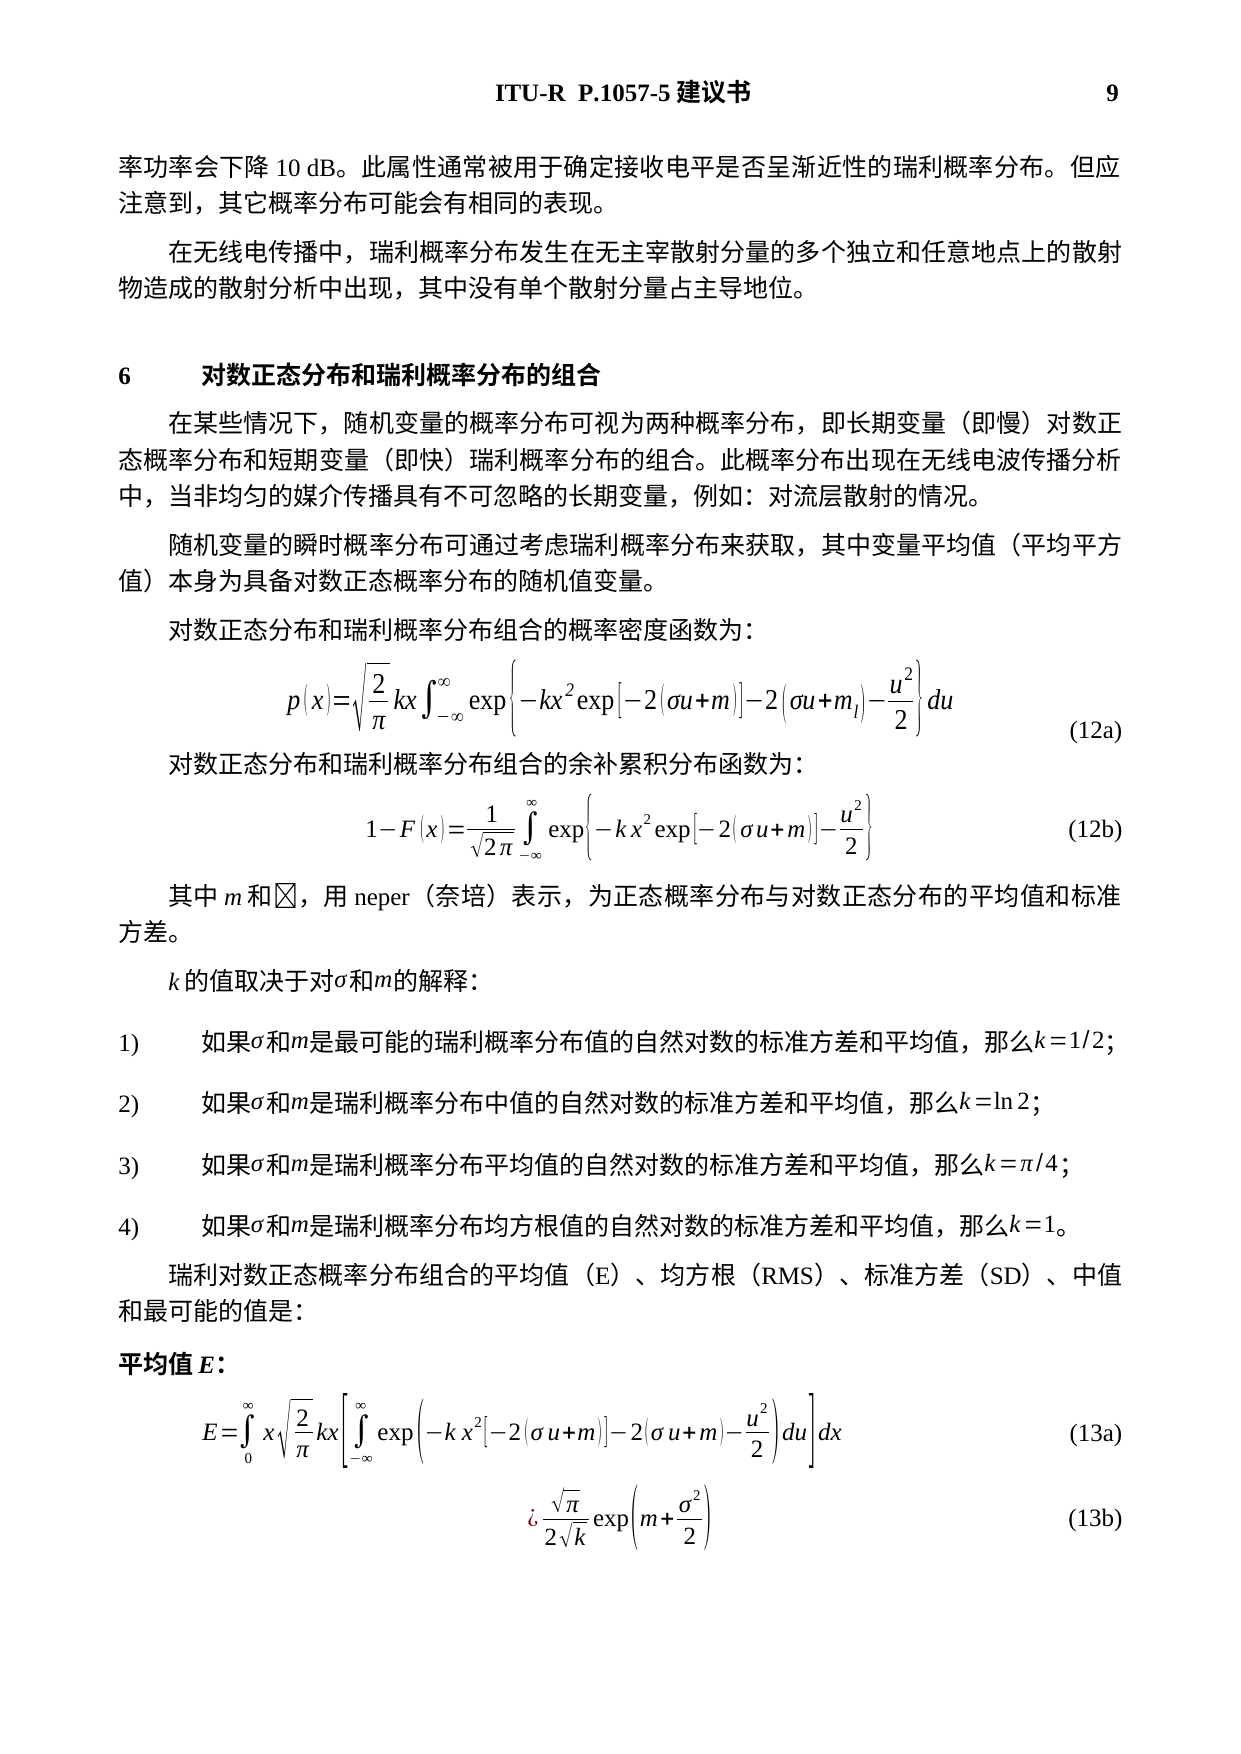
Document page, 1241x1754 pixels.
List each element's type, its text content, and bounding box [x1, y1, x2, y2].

text 在无线电传播中，瑞利概率分布发生在无主宰散射分量的多个独立和任意地点上的散射物造成的散射分析中出现，其中没有单个散射分量占主导地位。 [118, 233, 1122, 305]
text 随机变量的瞬时概率分布可通过考虑瑞利概率分布来获取，其中变量平均值（平均平方值）本身为具备对数正态概率分布的随机值变量。 [118, 525, 1122, 598]
text 瑞利对数正态概率分布组合的平均值（E）、均方根（RMS）、标准方差（SD）、中值和最可能的值是： [118, 1255, 1122, 1328]
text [118, 148, 1122, 220]
text 4) 如果和是瑞利概率分布均方根值的自然对数的标准方差和平均值，那么。 [118, 1206, 1122, 1243]
text 对数正态分布和瑞利概率分布组合的概率密度函数为： [118, 610, 1122, 646]
text 3) 如果和是瑞利概率分布平均值的自然对数的标准方差和平均值，那么； [118, 1145, 1122, 1181]
text (13b) [118, 1483, 1122, 1552]
text (12b) [118, 793, 1122, 864]
subtitle 6 对数正态分布和瑞利概率分布的组合 [118, 355, 1122, 391]
text 2) 如果和是瑞利概率分布中值的自然对数的标准方差和平均值，那么； [118, 1084, 1122, 1120]
text (13a) [118, 1393, 1122, 1471]
subtitle 平均值E： [118, 1344, 1122, 1381]
text 其中m和，用neper（奈培）表示，为正态概率分布与对数正态分布的平均值和标准方差。 [118, 876, 1122, 949]
text (12a) [118, 659, 1122, 744]
text k的值取决于对和的解释： [118, 961, 1122, 998]
text 对数正态分布和瑞利概率分布组合的余补累积分布函数为： [118, 744, 1122, 781]
text 在某些情况下，随机变量的概率分布可视为两种概率分布，即长期变量（即慢）对数正态概率分布和短期变量（即快）瑞利概率分布的组合。此概率分布出现在无线电波传播分析中，当非均匀的媒介传播具有不可忽略的长期变量，例如：对流层散射的情况。 [118, 404, 1122, 513]
text 1) 如果和是最可能的瑞利概率分布值的自然对数的标准方差和平均值，那么； [118, 1023, 1122, 1059]
